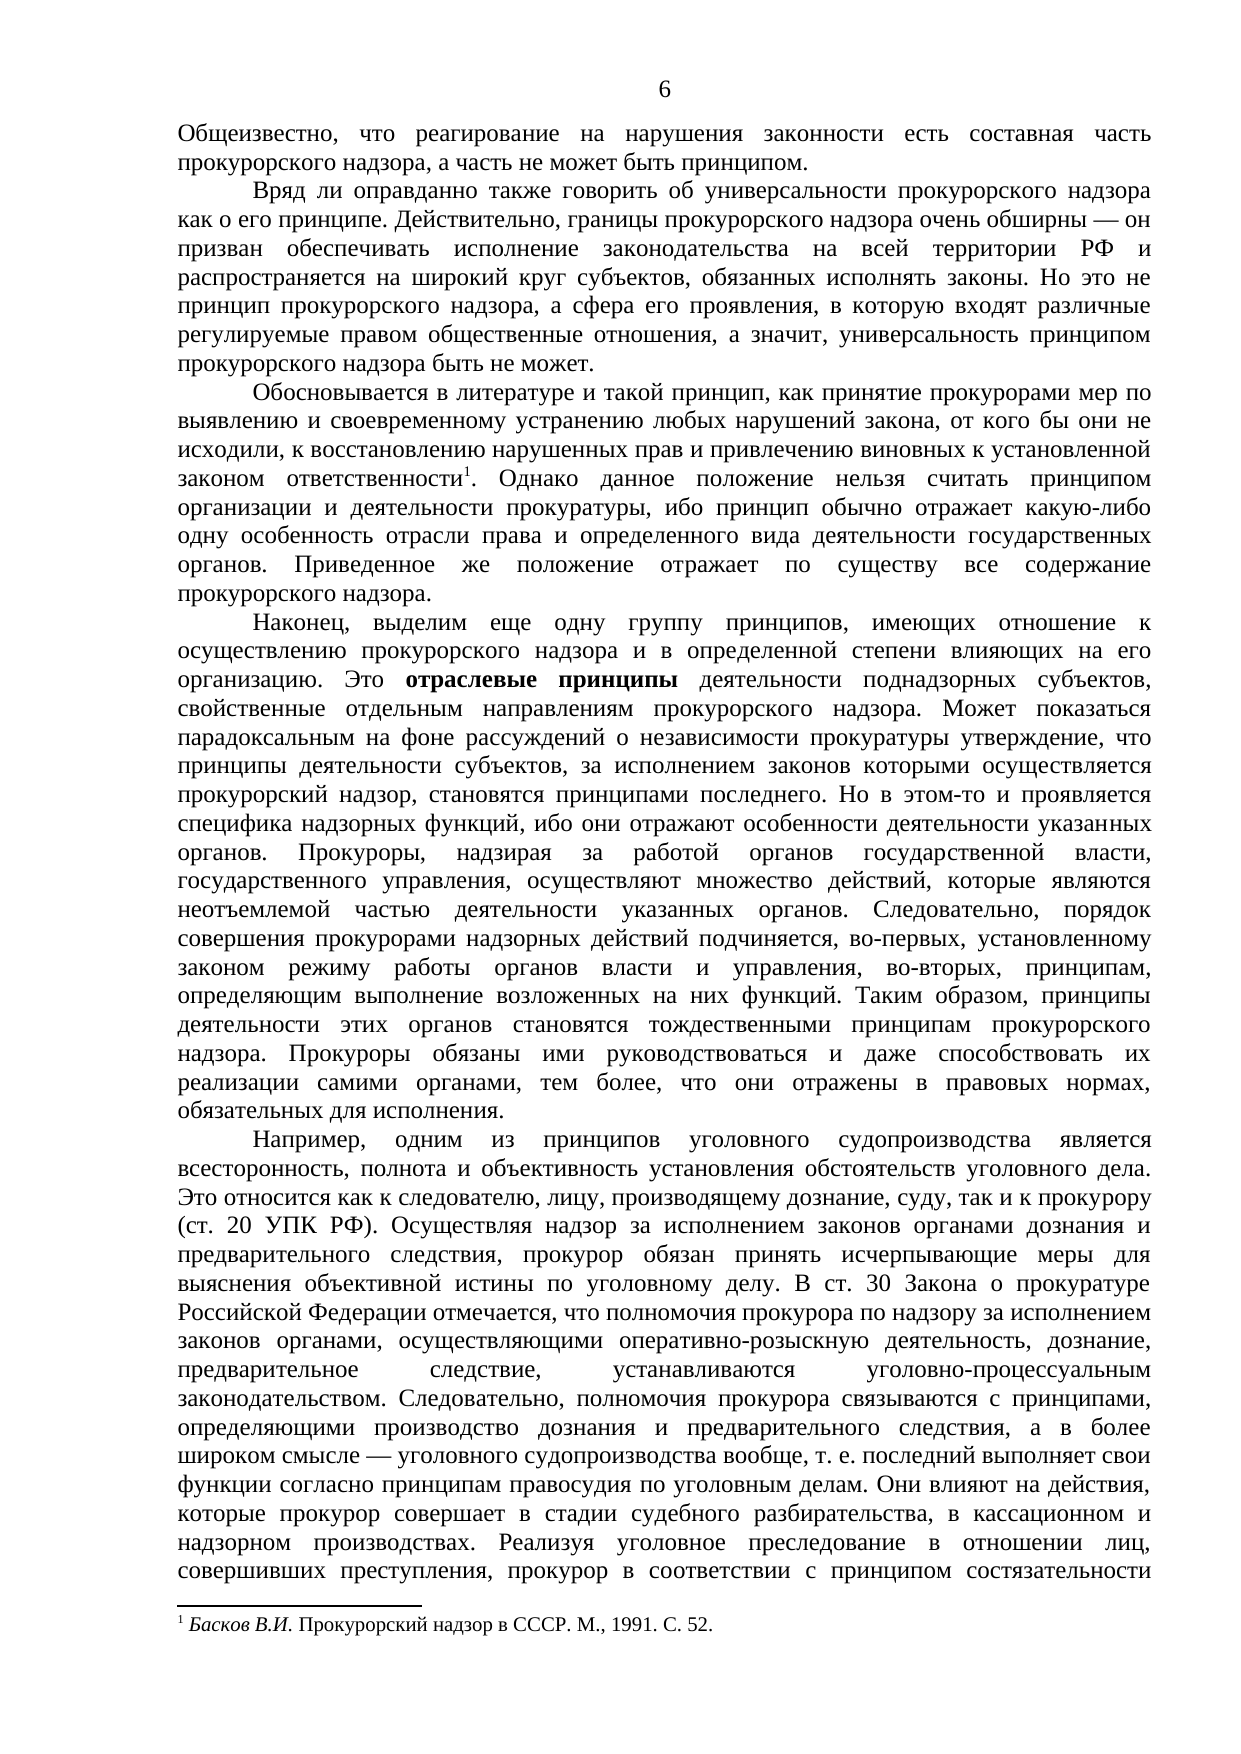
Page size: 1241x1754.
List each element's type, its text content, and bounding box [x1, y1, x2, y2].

text Наконец, выделим еще одну группу принципов, имеющих отношение к осуществлению прокурорского надзора и в определенной степени влияющих на его организацию. Это отраслевые принципы деятельности поднадзорных субъектов, свойственные отдельным направлениям прокурорского надзора. Может показаться парадоксальным на фоне рассуждений о независимости прокуратуры утверждение, что принципы деятельности субъектов, за исполнением законов которыми осуществляется прокурорский надзор, становятся принципами последнего. Но в этом-то и проявляется специфика надзорных функций, ибо они отражают особенности деятельности указанных органов. Прокуроры, надзирая за работой органов государственной власти, государственного управления, осуществляют множество действий, которые являются неотъемлемой частью деятельности указанных органов. Следовательно, порядок совершения прокурорами надзорных действий подчиняется, во-первых, установленному законом режиму работы органов власти и управления, во-вторых, принципам, определяющим выполнение возложенных на них функций. Таким образом, принципы деятельности этих органов становятся тождественными принципам прокурорского надзора. Прокуроры обязаны ими руководствоваться и даже способствовать их реализации самими органами, тем более, что они отражены в правовых нормах, обязательных для исполнения. [177, 607, 1152, 1124]
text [177, 1124, 1152, 1584]
text Вряд ли оправданно также говорить об универсальности прокурорского надзора как о его принципе. Действительно, границы прокурорского надзора очень обширны — он призван обеспечивать исполнение законодательства на всей территории РФ и распространяется на широкий круг субъектов, обязанных исполнять законы. Но это не принцип прокурорского надзора, а сфера его проявления, в которую входят различные регулируемые правом общественные отношения, а значит, универсальность принципом прокурорского надзора быть не может. [177, 176, 1152, 377]
text Обосновывается в литературе и такой принцип, как принятие прокурорами мер по выявлению и своевременному устранению любых нарушений закона, от кого бы они не исходили, к восстановлению нарушенных прав и привлечению виновных к установленной законом ответственности. Однако данное положение нельзя считать принципом организации и деятельности прокуратуры, ибо принцип обычно отражает какую-либо одну особенность отрасли права и определенного вида деятельности государственных органов. Приведенное же положение отражает по существу все содержание прокурорского надзора. [177, 377, 1152, 607]
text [177, 118, 1152, 176]
